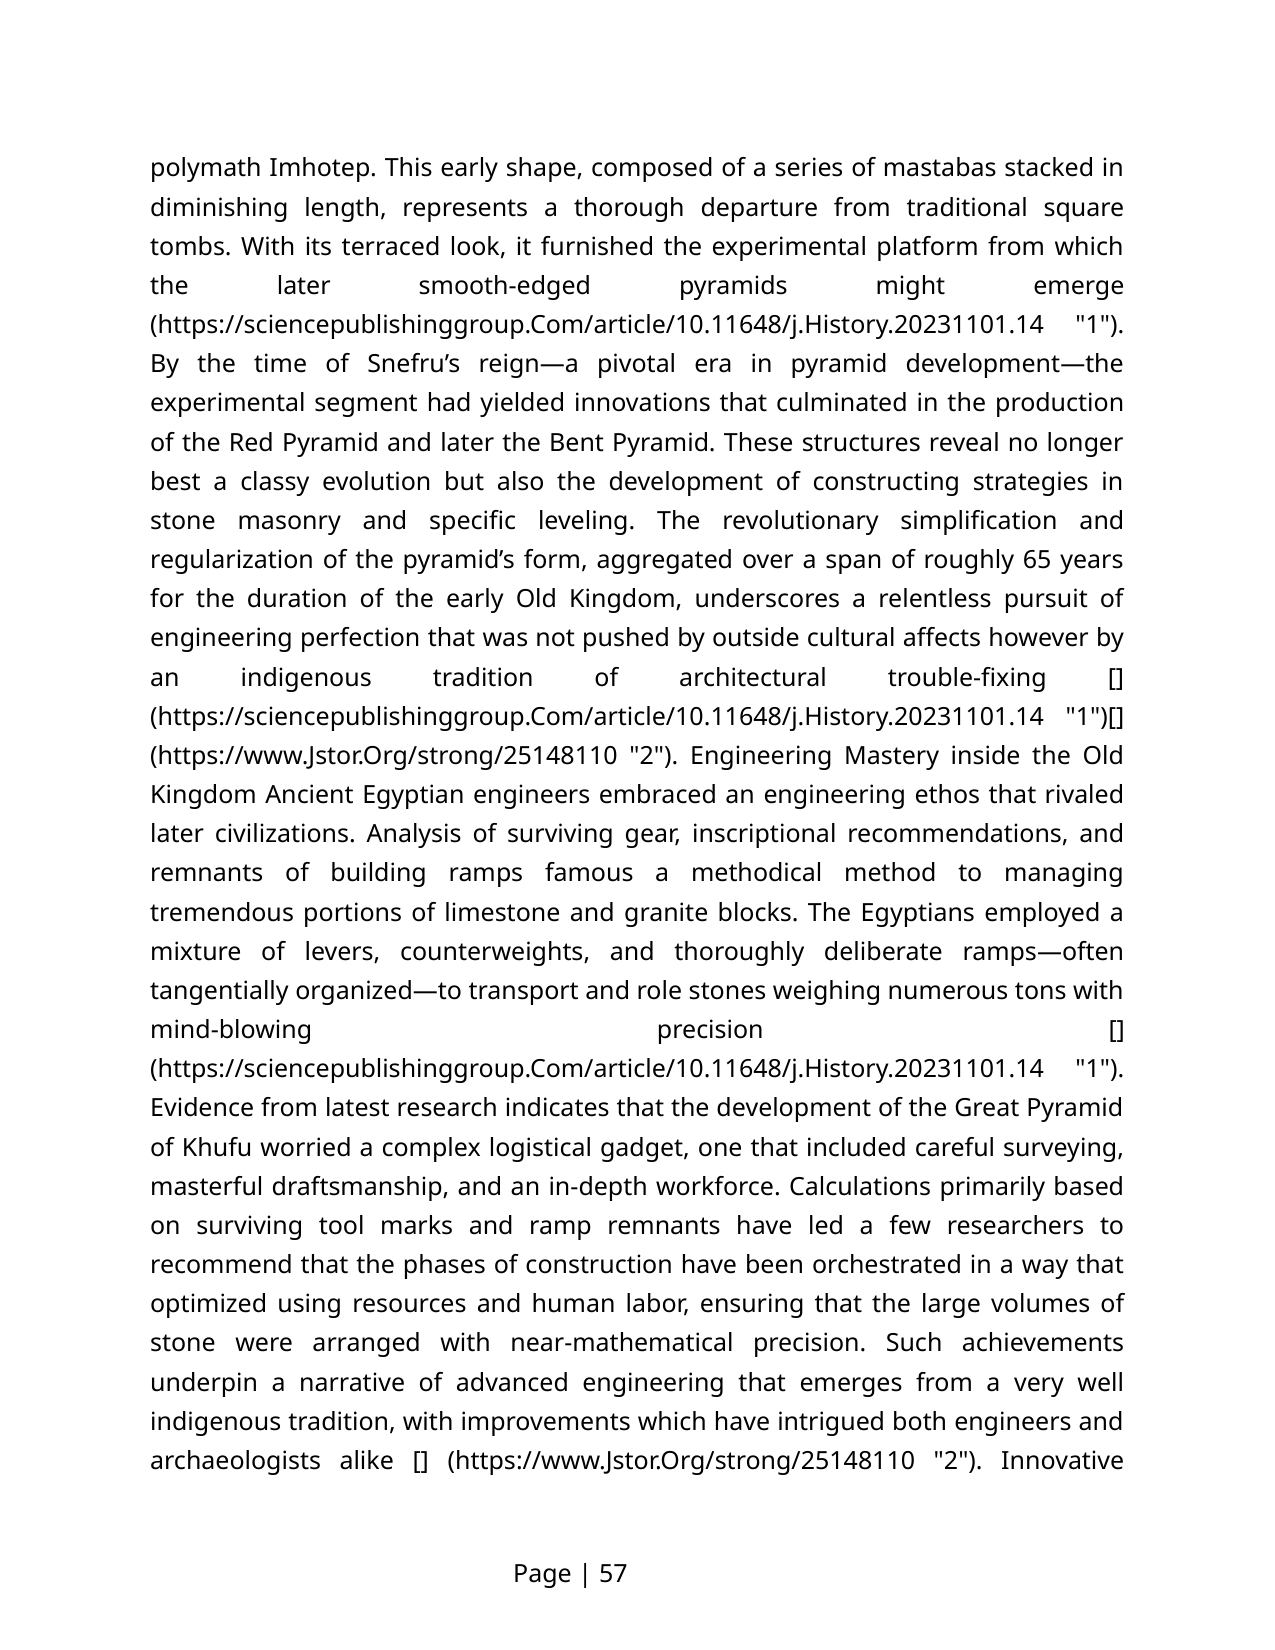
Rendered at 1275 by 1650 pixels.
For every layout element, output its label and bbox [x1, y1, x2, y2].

text [150, 150, 1125, 1477]
